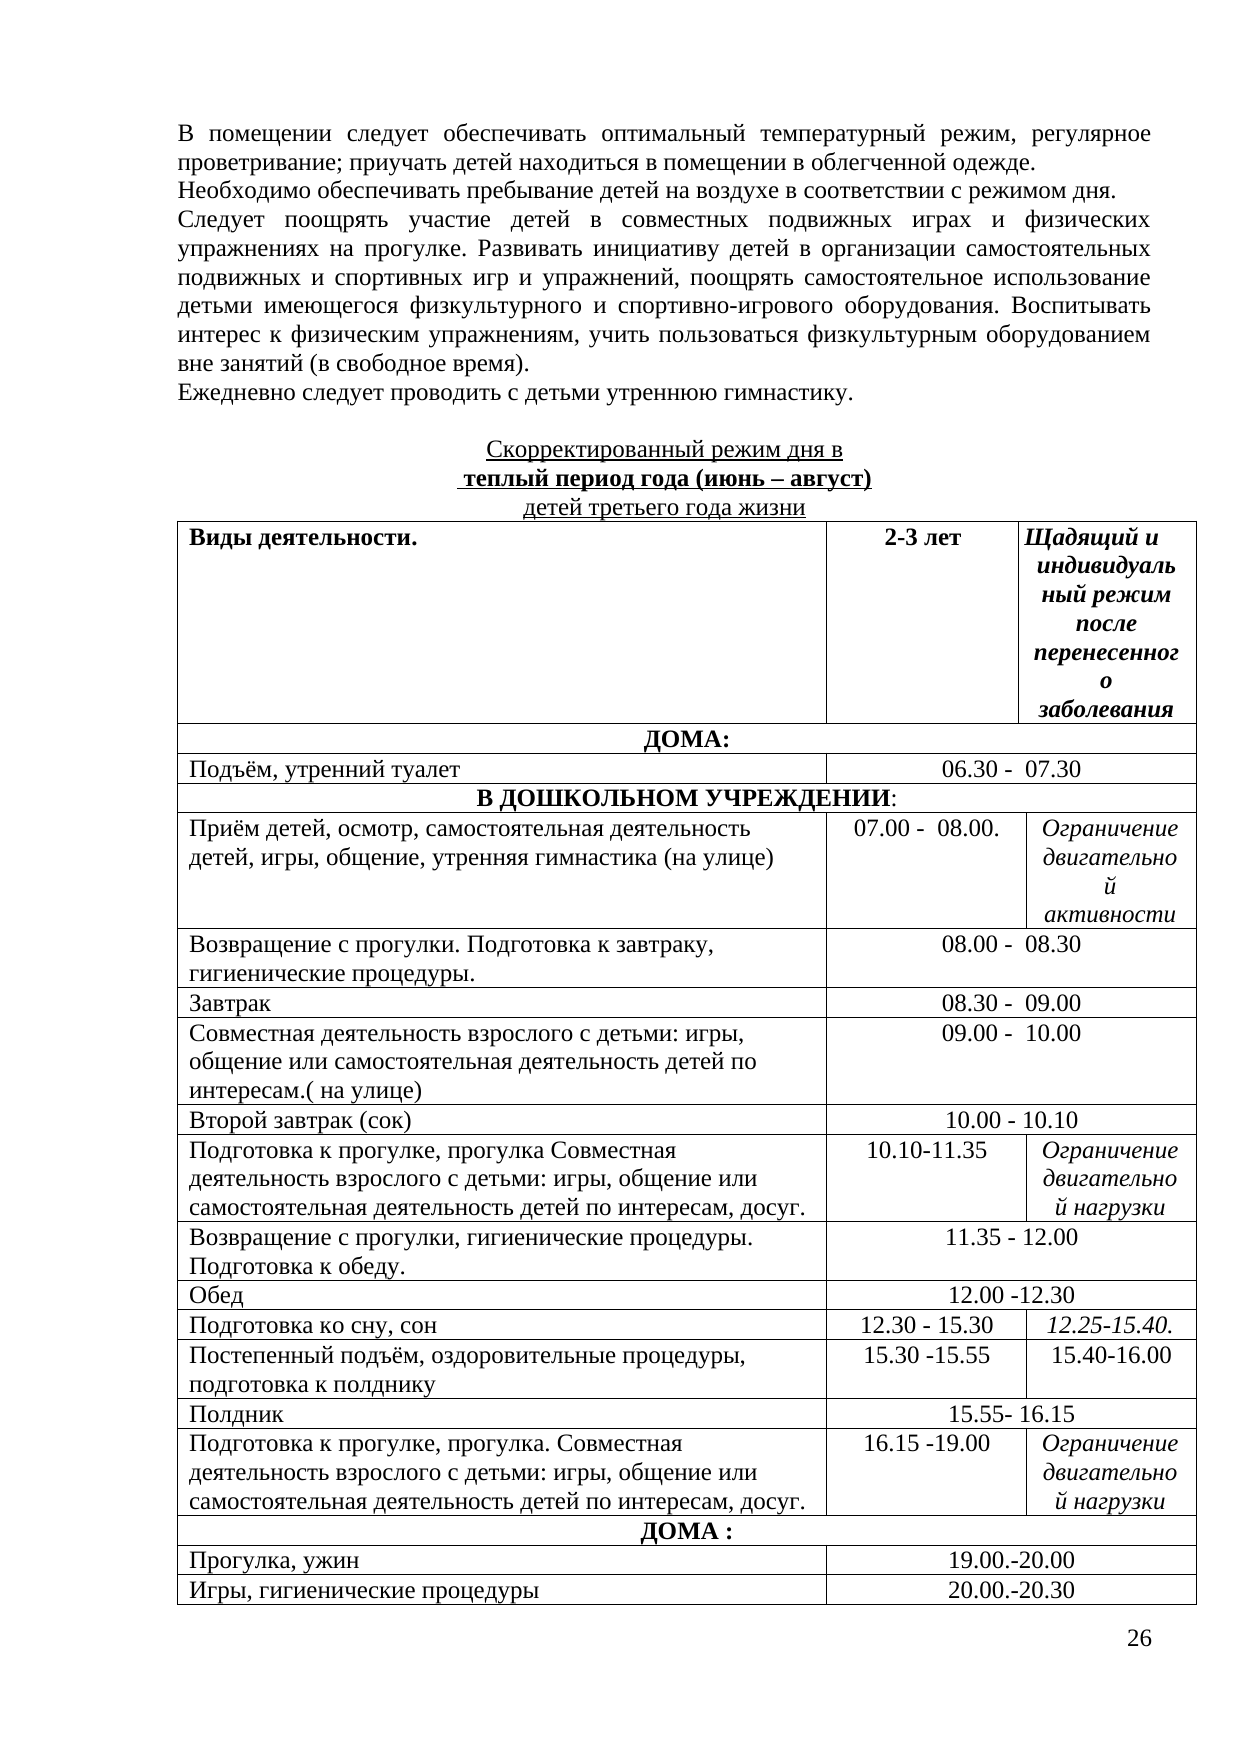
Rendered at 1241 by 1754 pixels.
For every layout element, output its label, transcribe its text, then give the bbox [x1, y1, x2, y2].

table_cell Игры, гигиенические процедуры [178, 1575, 826, 1604]
table_cell Подъём, утренний туалет [178, 754, 826, 782]
table_cell Второй завтрак (сок) [178, 1105, 826, 1134]
table_cell 10.00 - 10.10 [827, 1105, 1196, 1134]
table_cell 12.00 -12.30 [827, 1281, 1196, 1309]
text детей третьего года жизни [177, 492, 1152, 521]
table_cell В ДОШКОЛЬНОМ УЧРЕЖДЕНИИ: [178, 784, 1196, 812]
table_cell 19.00.-20.00 [827, 1546, 1196, 1574]
table_cell 11.35 - 12.00 [827, 1222, 1196, 1279]
table_cell 16.15 -19.00 [827, 1429, 1026, 1515]
table_cell 12.30 - 15.30 [827, 1310, 1026, 1339]
table_cell Подготовка ко сну, сон [178, 1310, 826, 1339]
table_cell Завтрак [178, 988, 826, 1017]
text Необходимо обеспечивать пребывание детей на воздухе в соответствии с режимом дня. [177, 176, 1152, 204]
table_header Щадящий и индивидуальный режим после перенесенного заболевания [1019, 522, 1196, 723]
text теплый период года (июнь – август) [177, 463, 1152, 492]
table_cell Ограничение двигательной нагрузки [1027, 1135, 1196, 1221]
table_cell ДОМА : [178, 1516, 1196, 1544]
table_cell 12.25-15.40. [1027, 1310, 1196, 1339]
table_cell Совместная деятельность взрослого с детьми: игры, общение или самостоятельная деятельность детей по интересам.( на улице) [178, 1018, 826, 1104]
table_cell Постепенный подъём, оздоровительные процедуры, подготовка к полднику [178, 1340, 826, 1398]
table_cell Полдник [178, 1399, 826, 1427]
text Скорректированный режим дня в [177, 434, 1152, 463]
table_cell 20.00.-20.30 [827, 1575, 1196, 1604]
table_header Виды деятельности. [178, 522, 826, 723]
table_cell Прогулка, ужин [178, 1546, 826, 1574]
table_cell 15.55- 16.15 [827, 1399, 1196, 1427]
table_cell 15.40-16.00 [1027, 1340, 1196, 1398]
text В помещении следует обеспечивать оптимальный температурный режим, регулярное проветривание; приучать детей находиться в помещении в облегченной одежде. [177, 118, 1152, 176]
table_cell 15.30 -15.55 [827, 1340, 1026, 1398]
table_cell Ограничение двигательной активности [1027, 813, 1196, 928]
table_cell Приём детей, осмотр, самостоятельная деятельность детей, игры, общение, утренняя гимнастика (на улице) [178, 813, 826, 928]
table_cell ДОМА: [178, 724, 1196, 753]
table_cell 10.10-11.35 [827, 1135, 1026, 1221]
table_header 2-3 лет [827, 522, 1018, 723]
table_cell Ограничение двигательной нагрузки [1027, 1429, 1196, 1515]
table_cell 08.00 - 08.30 [827, 929, 1196, 987]
table_cell 09.00 - 10.00 [827, 1018, 1196, 1104]
table_cell 08.30 - 09.00 [827, 988, 1196, 1017]
table_cell Возвращение с прогулки. Подготовка к завтраку, гигиенические процедуры. [178, 929, 826, 987]
table_cell Подготовка к прогулке, прогулка. Совместная деятельность взрослого с детьми: игры, общение или самостоятельная деятельность детей по интересам, досуг. [178, 1429, 826, 1515]
table_cell 06.30 - 07.30 [827, 754, 1196, 782]
table_cell Подготовка к прогулке, прогулка Совместная деятельность взрослого с детьми: игры, общение или самостоятельная деятельность детей по интересам, досуг. [178, 1135, 826, 1221]
table_cell 07.00 - 08.00. [827, 813, 1026, 928]
text Следует поощрять участие детей в совместных подвижных играх и физических упражнениях на прогулке. Развивать инициативу детей в организации самостоятельных подвижных и спортивных игр и упражнений, поощрять самостоятельное использование детьми имеющегося физкультурного и спортивно-игрового оборудования. Воспитывать интерес к физическим упражнениям, учить пользоваться физкультурным оборудованием вне занятий (в свободное время). [177, 204, 1152, 377]
table_cell Возвращение с прогулки, гигиенические процедуры. Подготовка к обеду. [178, 1222, 826, 1279]
table_cell Обед [178, 1281, 826, 1309]
text Ежедневно следует проводить с детьми утреннюю гимнастику. [177, 377, 1152, 406]
